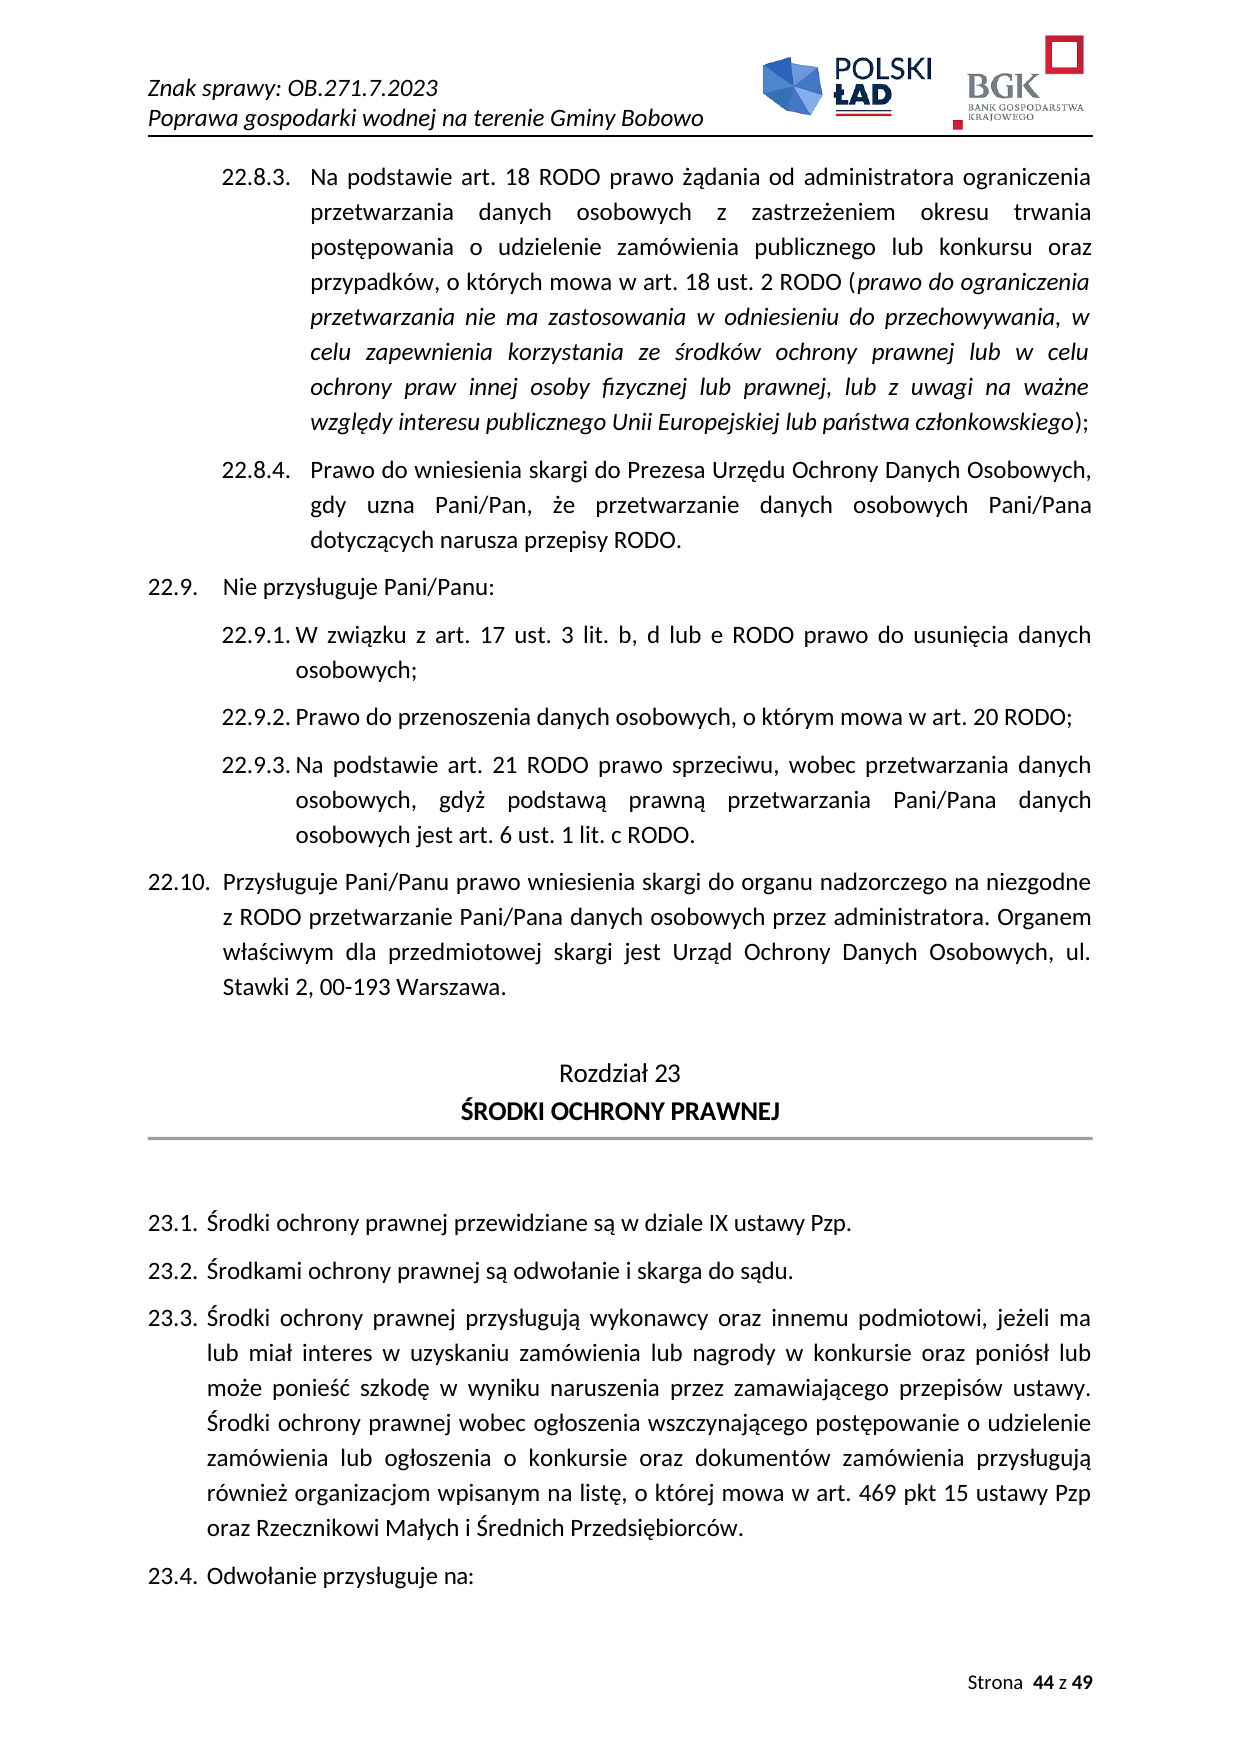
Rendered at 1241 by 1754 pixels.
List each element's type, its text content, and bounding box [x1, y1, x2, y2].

list Na podstawie art. 18 RODO prawo żądania od administratora ograniczenia przetwarzania danych osobowych z zastrzeżeniem okresu trwania postępowania o udzielenie zamówienia publicznego lub konkursu oraz przypadków, o których mowa w art. 18 ust. 2 RODO (prawo do ograniczenia przetwarzania nie ma zastosowania w odniesieniu do przechowywania, w celu zapewnienia korzystania ze środków ochrony prawnej lub w celu ochrony praw innej osoby fizycznej lub prawnej, lub z uwagi na ważne względy interesu publicznego Unii Europejskiej lub państwa członkowskiego); [221, 162, 1093, 437]
list Przysługuje Pani/Panu prawo wniesienia skargi do organu nadzorczego na niezgodne z RODO przetwarzanie Pani/Pana danych osobowych przez administratora. Organem właściwym dla przedmiotowej skargi jest Urząd Ochrony Danych Osobowych, ul. Stawki 2, 00-193 Warszawa. [148, 867, 1093, 1002]
list Na podstawie art. 21 RODO prawo sprzeciwu, wobec przetwarzania danych osobowych, gdyż podstawą prawną przetwarzania Pani/Pana danych osobowych jest art. 6 ust. 1 lit. c RODO. [221, 749, 1093, 849]
list Nie przysługuje Pani/Panu: [148, 572, 1093, 602]
text Rozdział 23 [148, 1057, 1093, 1089]
list Środki ochrony prawnej przewidziane są w dziale IX ustawy Pzp. [148, 1207, 1093, 1238]
list Prawo do przenoszenia danych osobowych, o którym mowa w art. 20 RODO; [221, 702, 1093, 732]
list Odwołanie przysługuje na: [148, 1560, 1093, 1590]
list W związku z art. 17 ust. 3 lit. b, d lub e RODO prawo do usunięcia danych osobowych; [221, 619, 1093, 684]
list Środkami ochrony prawnej są odwołanie i skarga do sądu. [148, 1255, 1093, 1285]
list Środki ochrony prawnej przysługują wykonawcy oraz innemu podmiotowi, jeżeli ma lub miał interes w uzyskaniu zamówienia lub nagrody w konkursie oraz poniósł lub może ponieść szkodę w wyniku naruszenia przez zamawiającego przepisów ustawy. Środki ochrony prawnej wobec ogłoszenia wszczynającego postępowanie o udzielenie zamówienia lub ogłoszenia o konkursie oraz dokumentów zamówienia przysługują również organizacjom wpisanym na listę, o której mowa w art. 469 pkt 15 ustawy Pzp oraz Rzecznikowi Małych i Średnich Przedsiębiorców. [148, 1302, 1093, 1543]
text ŚRODKI OCHRONY PRAWNEJ [148, 1094, 1093, 1127]
list Prawo do wniesienia skargi do Prezesa Urzędu Ochrony Danych Osobowych, gdy uzna Pani/Pan, że przetwarzanie danych osobowych Pani/Pana dotyczących narusza przepisy RODO. [221, 454, 1093, 554]
